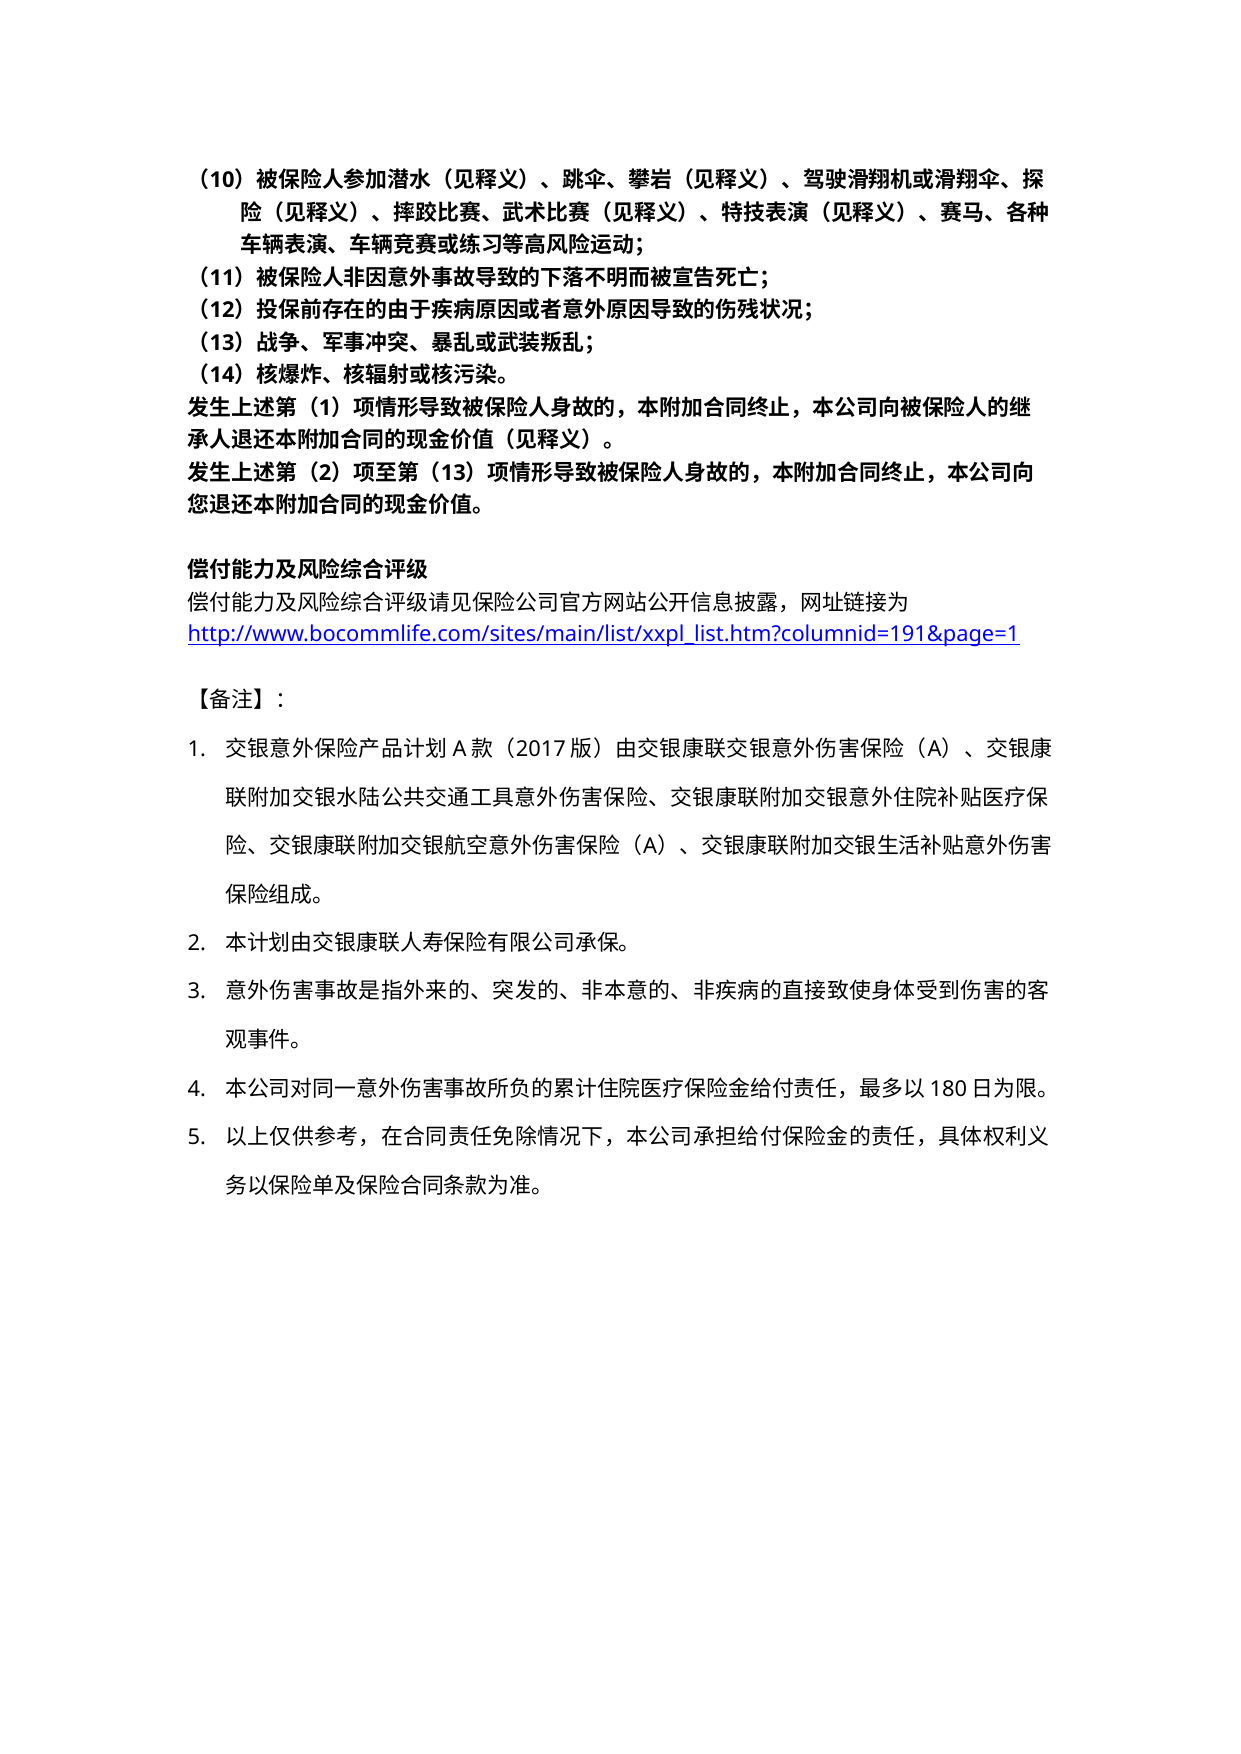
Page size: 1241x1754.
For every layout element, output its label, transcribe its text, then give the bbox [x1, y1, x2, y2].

list 本公司对同一意外伤害事故所负的累计住院医疗保险金给付责任，最多以180日为限。 [187, 1070, 1053, 1103]
text （13）战争、军事冲突、暴乱或武装叛乱； [187, 324, 1053, 357]
text 发生上述第（1）项情形导致被保险人身故的，本附加合同终止，本公司向被保险人的继承人退还本附加合同的现金价值（见释义）。 [187, 389, 1053, 454]
text （10）被保险人参加潜水（见释义）、跳伞、攀岩（见释义）、驾驶滑翔机或滑翔伞、探险（见释义）、摔跤比赛、武术比赛（见释义）、特技表演（见释义）、赛马、各种车辆表演、车辆竞赛或练习等高风险运动； [187, 162, 1053, 259]
text http://www.bocommlife.com/sites/main/list/xxpl_list.htm?columnid=191&page=1 [187, 617, 1044, 649]
text 【备注】： [187, 682, 1053, 714]
text （11）被保险人非因意外事故导致的下落不明而被宣告死亡； [187, 259, 1053, 292]
list 意外伤害事故是指外来的、突发的、非本意的、非疾病的直接致使身体受到伤害的客观事件。 [187, 973, 1053, 1054]
list 以上仅供参考，在合同责任免除情况下，本公司承担给付保险金的责任，具体权利义务以保险单及保险合同条款为准。 [187, 1119, 1053, 1200]
list 本计划由交银康联人寿保险有限公司承保。 [187, 925, 1053, 957]
list 交银意外保险产品计划A款（2017版）由交银康联交银意外伤害保险（A）、交银康联附加交银水陆公共交通工具意外伤害保险、交银康联附加交银意外住院补贴医疗保险、交银康联附加交银航空意外伤害保险（A）、交银康联附加交银生活补贴意外伤害保险组成。 [187, 730, 1053, 909]
text 发生上述第（2）项至第（13）项情形导致被保险人身故的，本附加合同终止，本公司向您退还本附加合同的现金价值。 [187, 454, 1053, 519]
text 偿付能力及风险综合评级 [187, 552, 1044, 584]
text （12）投保前存在的由于疾病原因或者意外原因导致的伤残状况； [187, 292, 1053, 324]
text （14）核爆炸、核辐射或核污染。 [187, 357, 1053, 389]
text 偿付能力及风险综合评级请见保险公司官方网站公开信息披露，网址链接为 [187, 584, 1044, 617]
